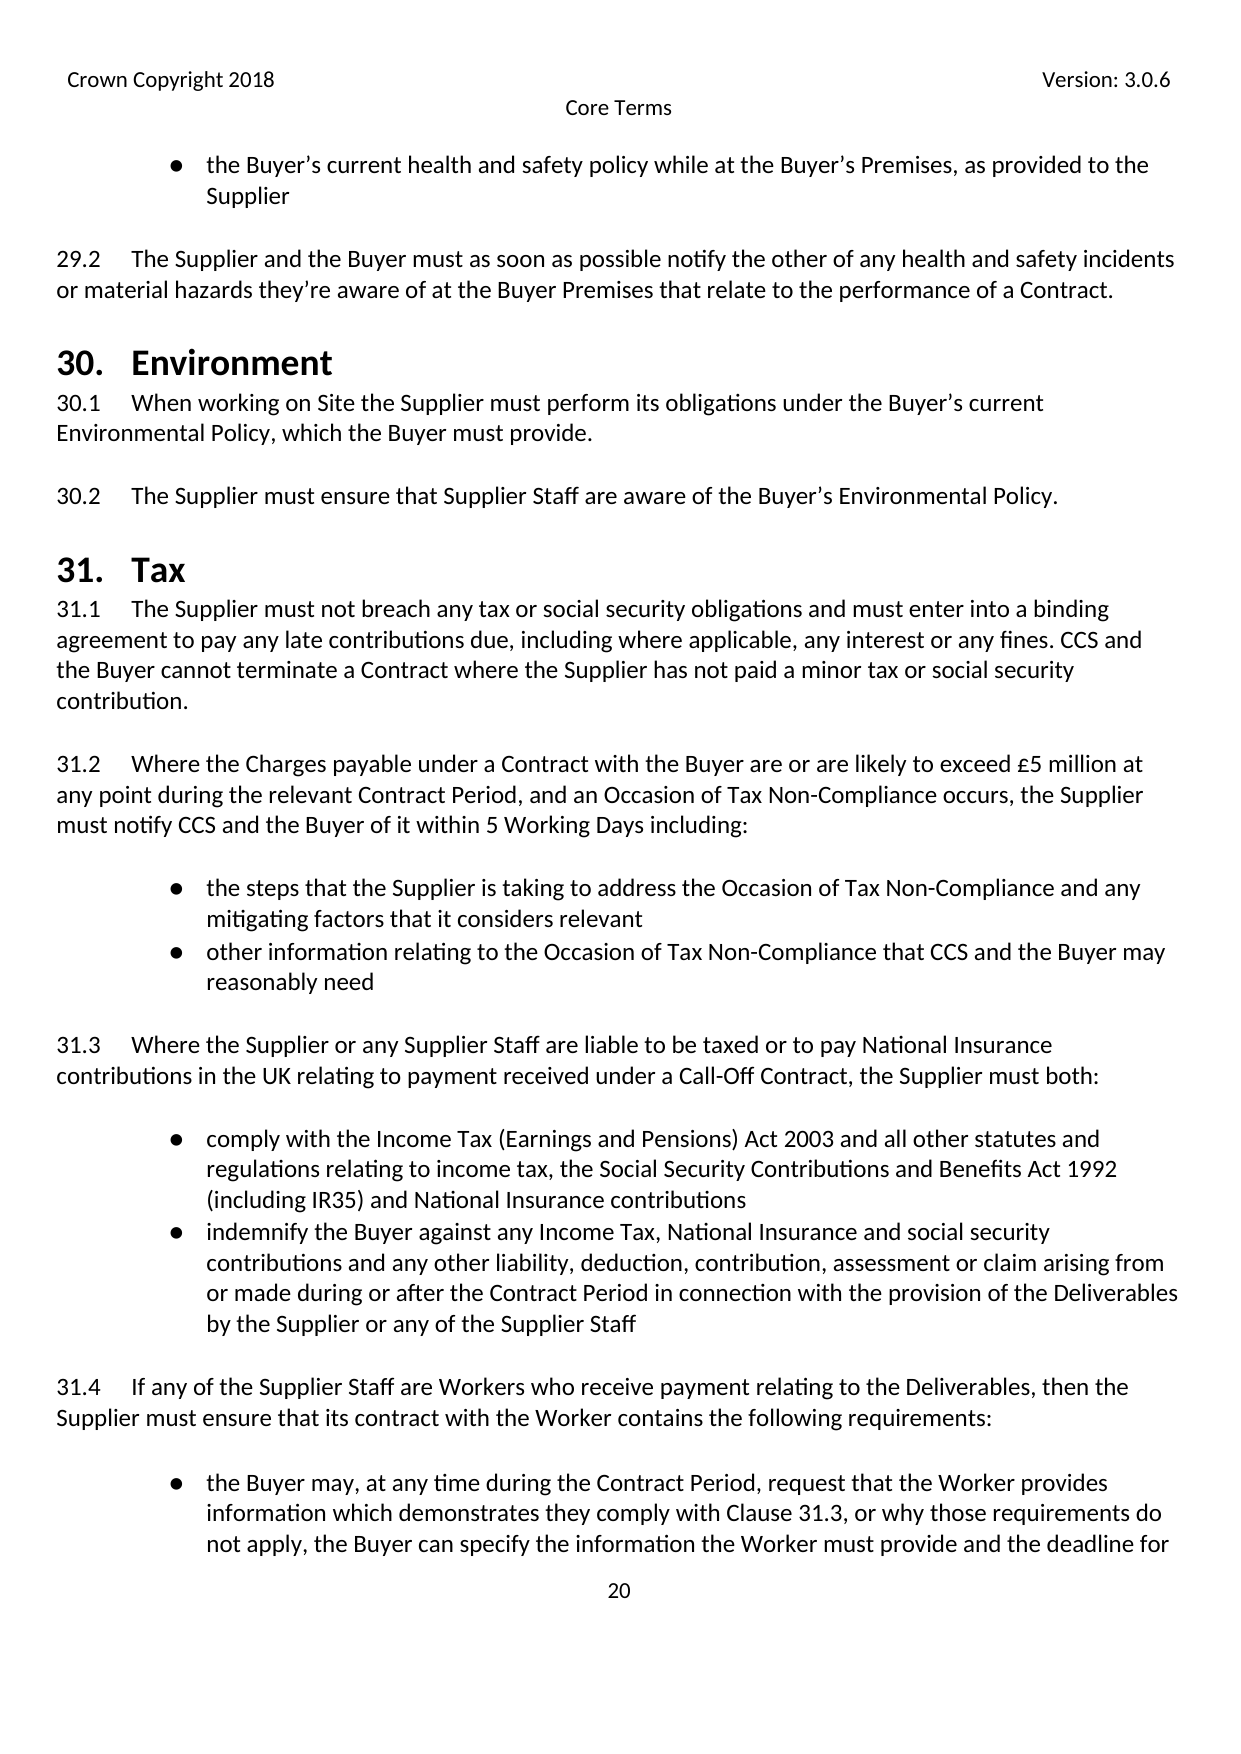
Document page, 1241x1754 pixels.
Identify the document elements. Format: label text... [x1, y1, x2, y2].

subtitle 30. Environment [56, 339, 1181, 385]
list other information relating to the Occasion of Tax Non-Compliance that CCS and the Buyer may reasonably need [169, 936, 1181, 1027]
text 29.2 The Supplier and the Buyer must as soon as possible notify the other of any health and safety incidents or material hazards they’re aware of at the Buyer Premises that relate to the performance of a Contract. [56, 243, 1181, 304]
text 30.2 The Supplier must ensure that Supplier Staff are aware of the Buyer’s Environmental Policy. [56, 481, 1181, 511]
list indemnify the Buyer against any Income Tax, National Insurance and social security contributions and any other liability, deduction, contribution, assessment or claim arising from or made during or after the Contract Period in connection with the provision of the Deliverables by the Supplier or any of the Supplier Staff [169, 1217, 1181, 1369]
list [169, 1467, 1181, 1558]
text 31.2 Where the Charges payable under a Contract with the Buyer are or are likely to exceed £5 million at any point during the relevant Contract Period, and an Occasion of Tax Non-Compliance occurs, the Supplier must notify CCS and the Buyer of it within 5 Working Days including: [56, 748, 1181, 870]
list the steps that the Supplier is taking to address the Occasion of Tax Non-Compliance and any mitigating factors that it considers relevant [169, 872, 1181, 933]
text 31.1 The Supplier must not breach any tax or social security obligations and must enter into a binding agreement to pay any late contributions due, including where applicable, any interest or any fines. CCS and the Buyer cannot terminate a Contract where the Supplier has not paid a minor tax or social security contribution. [56, 594, 1181, 746]
subtitle 31. Tax [56, 546, 1181, 592]
list the Buyer’s current health and safety policy while at the Buyer’s Premises, as provided to the Supplier [169, 149, 1181, 241]
text 31.3 Where the Supplier or any Supplier Staff are liable to be taxed or to pay National Insurance contributions in the UK relating to payment received under a Call-Off Contract, the Supplier must both: [56, 1029, 1181, 1121]
text 31.4 If any of the Supplier Staff are Workers who receive payment relating to the Deliverables, then the Supplier must ensure that its contract with the Worker contains the following requirements: [56, 1371, 1181, 1432]
list comply with the Income Tax (Earnings and Pensions) Act 2003 and all other statutes and regulations relating to income tax, the Social Security Contributions and Benefits Act 1992 (including IR35) and National Insurance contributions [169, 1123, 1181, 1214]
text 30.1 When working on Site the Supplier must perform its obligations under the Buyer’s current Environmental Policy, which the Buyer must provide. [56, 387, 1181, 478]
